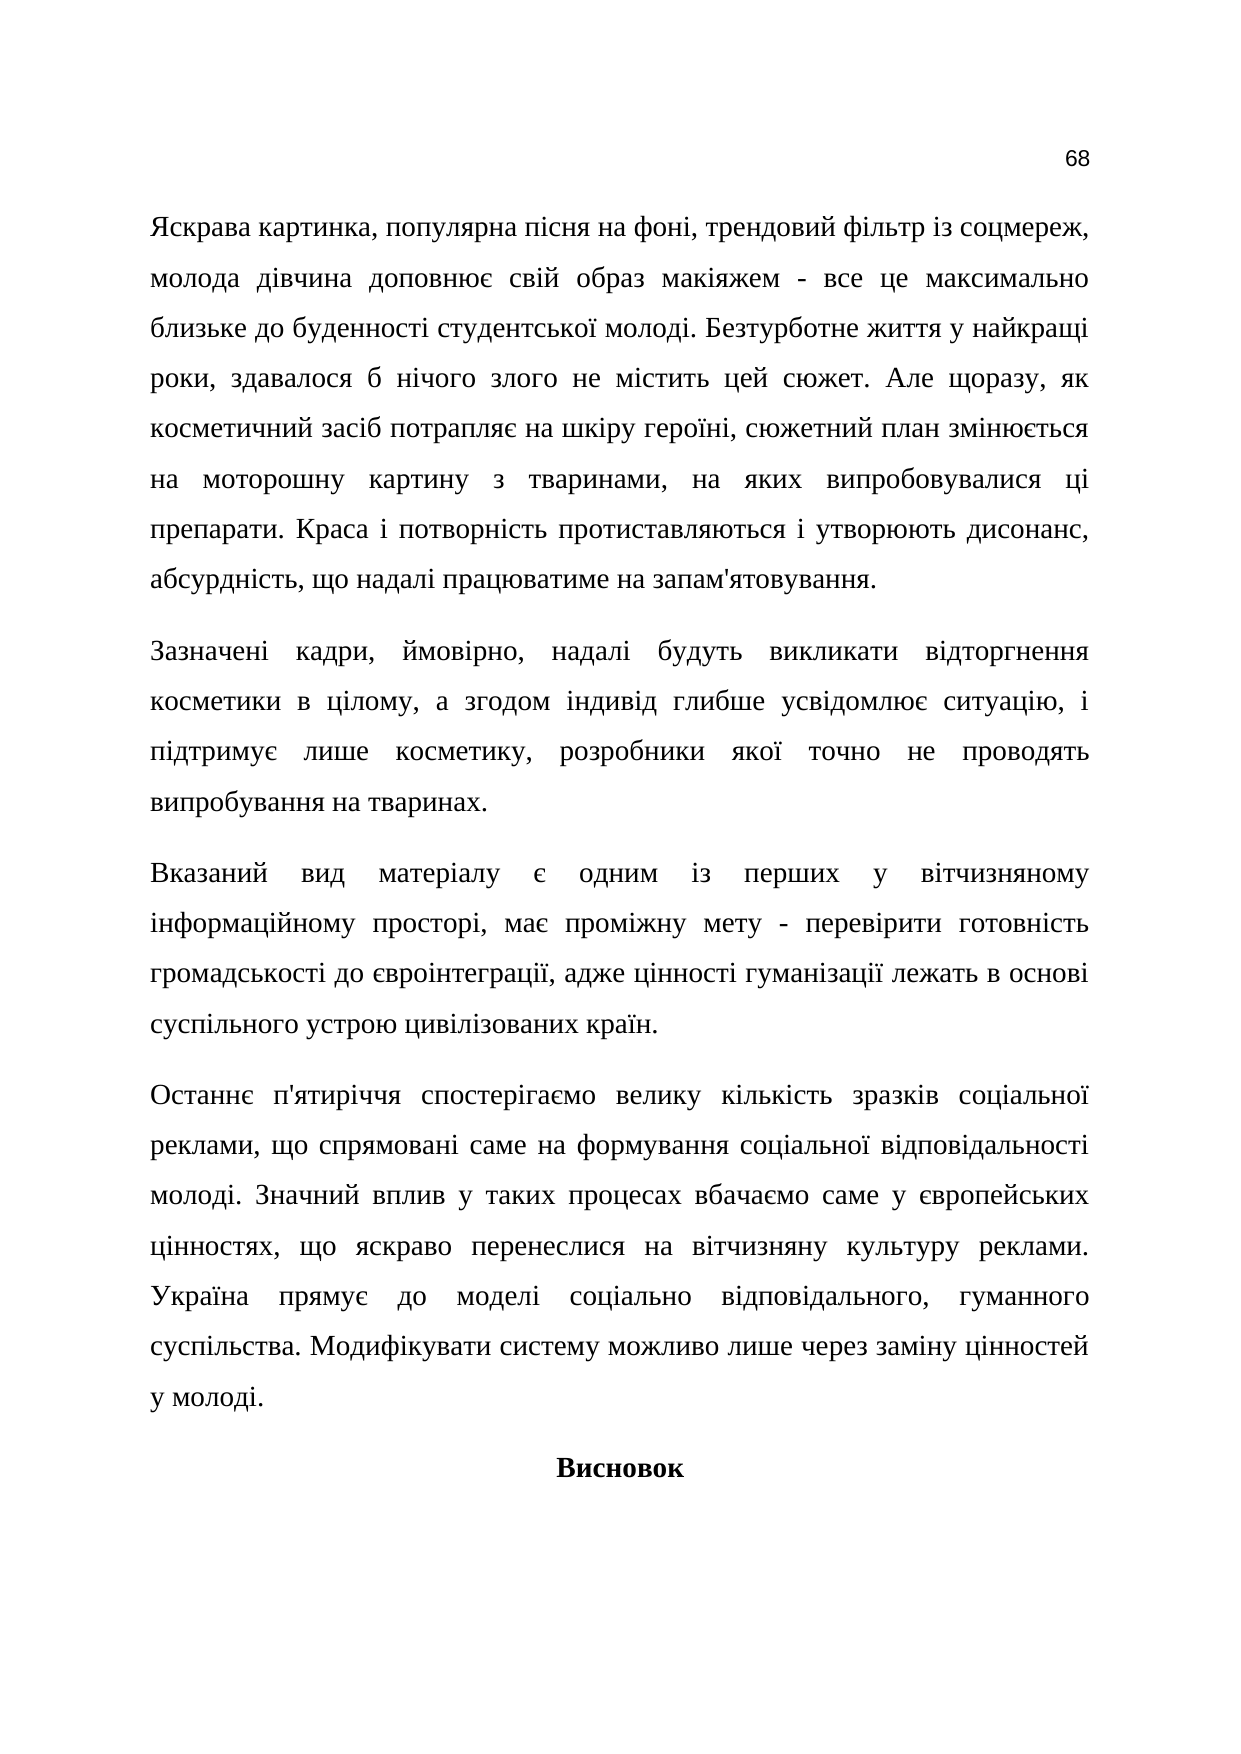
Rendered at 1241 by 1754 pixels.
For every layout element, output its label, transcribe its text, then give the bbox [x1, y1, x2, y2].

text Зазначені кадри, ймовірно, надалі будуть викликати відторгнення косметики в цілому, а згодом індивід глибше усвідомлює ситуацію, і підтримує лише косметику, розробники якої точно не проводять випробування на тваринах. [150, 633, 1090, 817]
text Останнє п'ятиріччя спостерігаємо велику кількість зразків соціальної реклами, що спрямовані саме на формування соціальної відповідальності молоді. Значний вплив у таких процесах вбачаємо саме у європейських цінностях, що яскраво перенеслися на вітчизняну культуру реклами. Україна прямує до моделі соціально відповідального, гуманного суспільства. Модифікувати систему можливо лише через заміну цінностей у молоді. [150, 1077, 1090, 1412]
text Яскрава картинка, популярна пісня на фоні, трендовий фільтр із соцмереж, молода дівчина доповнює свій образ макіяжем - все це максимально близьке до буденності студентської молоді. Безтурботне життя у найкращі роки, здавалося б нічого злого не містить цей сюжет. Але щоразу, як косметичний засіб потрапляє на шкіру героїні, сюжетний план змінюється на моторошну картину з тваринами, на яких випробовувалися ці препарати. Краса і потворність протиставляються і утворюють дисонанс, абсурдність, що надалі працюватиме на запам'ятовування. [150, 209, 1090, 595]
text Вказаний вид матеріалу є одним із перших у вітчизняному інформаційному просторі, має проміжну мету - перевірити готовність громадськості до євроінтеграції, адже цінності гуманізації лежать в основі суспільного устрою цивілізованих країн. [150, 855, 1090, 1039]
text Висновок [150, 1450, 1090, 1483]
